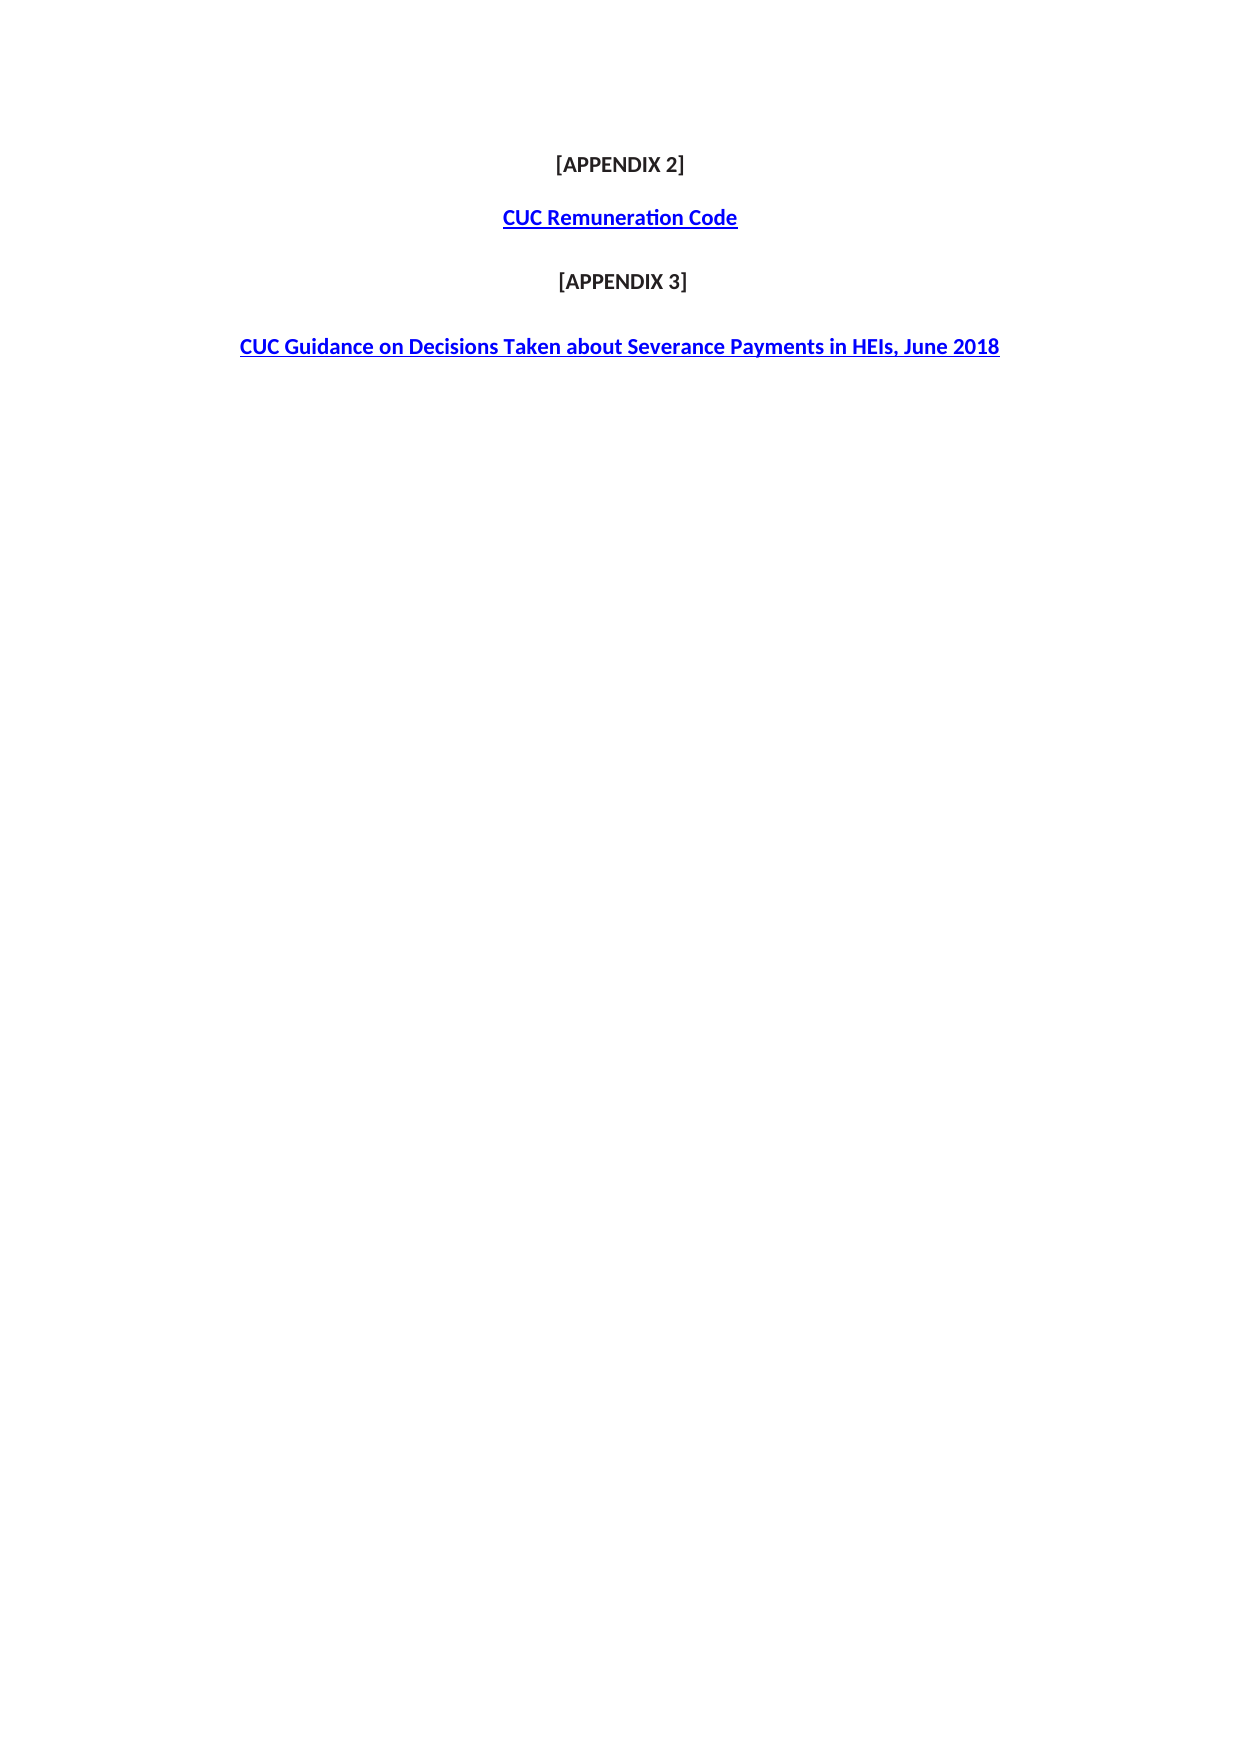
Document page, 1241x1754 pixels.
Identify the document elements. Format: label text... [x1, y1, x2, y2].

text [APPENDIX 3] [112, 267, 1128, 295]
text [APPENDIX 2] [112, 150, 1128, 178]
text CUC Guidance on Decisions Taken about Severance Payments in HEIs, June 2018 [112, 332, 1128, 360]
text CUC Remuneration Code [112, 203, 1128, 231]
